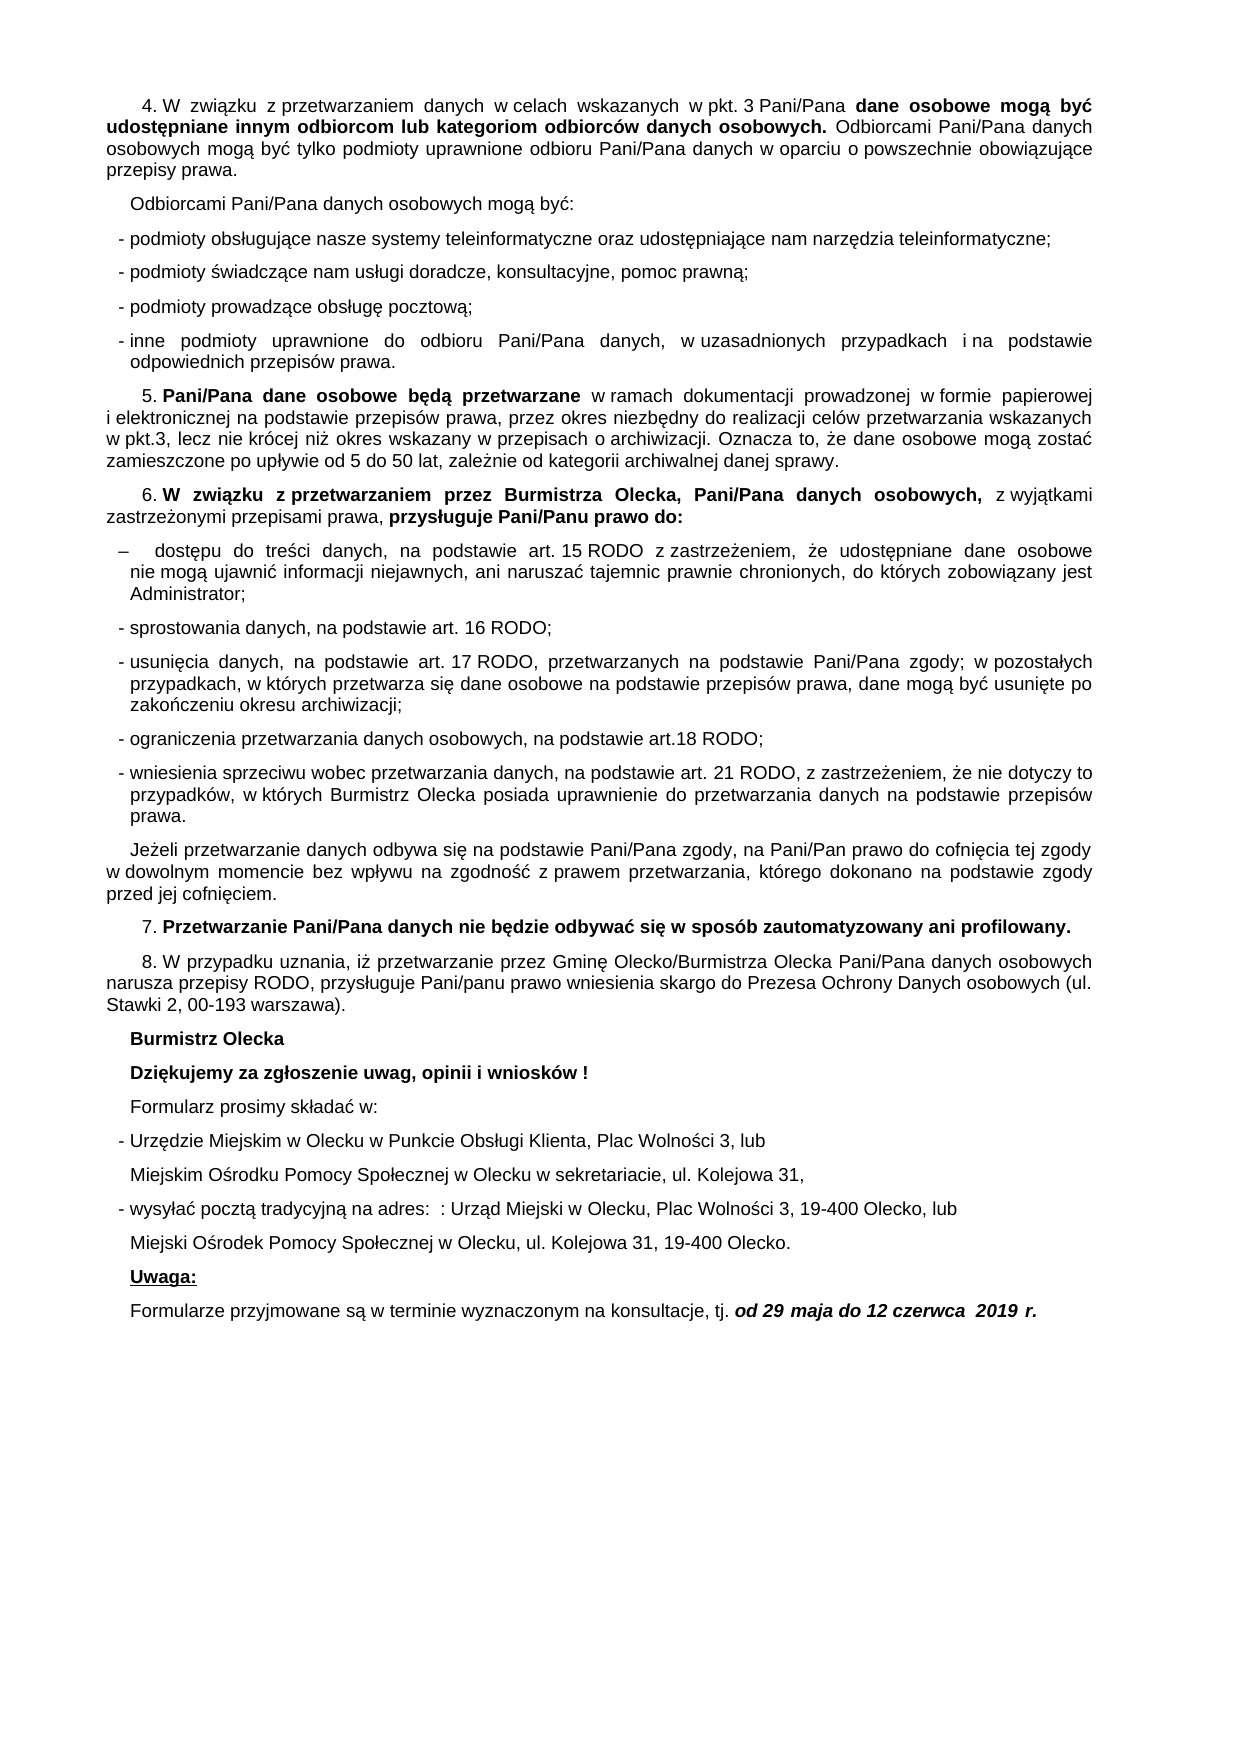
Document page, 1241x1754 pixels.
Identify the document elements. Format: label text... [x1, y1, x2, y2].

text - inne podmioty uprawnione do odbioru Pani/Pana danych, w uzasadnionych przypadkach i na podstawie odpowiednich przepisów prawa. [118, 329, 1093, 373]
text Formularz prosimy składać w: [106, 1096, 1093, 1117]
text Miejski Ośrodek Pomocy Społecznej w Olecku, ul. Kolejowa 31, 19-400 Olecko. [106, 1232, 1093, 1253]
text Dziękujemy za zgłoszenie uwag, opinii i wniosków ! [106, 1062, 1093, 1083]
text – dostępu do treści danych, na podstawie art. 15 RODO z zastrzeżeniem, że udostępniane dane osobowe nie mogą ujawnić informacji niejawnych, ani naruszać tajemnic prawnie chronionych, do których zobowiązany jest Administrator; [118, 539, 1093, 604]
text - podmioty świadczące nam usługi doradcze, konsultacyjne, pomoc prawną; [118, 261, 1093, 283]
text - podmioty obsługujące nasze systemy teleinformatyczne oraz udostępniające nam narzędzia teleinformatyczne; [118, 227, 1093, 249]
text Uwaga: [106, 1266, 1093, 1288]
text Jeżeli przetwarzanie danych odbywa się na podstawie Pani/Pana zgody, na Pani/Pan prawo do cofnięcia tej zgody w dowolnym momencie bez wpływu na zgodność z prawem przetwarzania, którego dokonano na podstawie zgody przed jej cofnięciem. [106, 839, 1093, 904]
text Formularze przyjmowane są w terminie wyznaczonym na konsultacje, tj. od 29 maja do 12 czerwca 2019 r. [106, 1300, 1093, 1322]
text - Urzędzie Miejskim w Olecku w Punkcie Obsługi Klienta, Plac Wolności 3, lub [118, 1130, 1093, 1151]
text 5. Pani/Pana dane osobowe będą przetwarzane w ramach dokumentacji prowadzonej w formie papierowej i elektronicznej na podstawie przepisów prawa, przez okres niezbędny do realizacji celów przetwarzania wskazanych w pkt.3, lecz nie krócej niż okres wskazany w przepisach o archiwizacji. Oznacza to, że dane osobowe mogą zostać zamieszczone po upływie od 5 do 50 lat, zależnie od kategorii archiwalnej danej sprawy. [106, 385, 1093, 471]
text 7. Przetwarzanie Pani/Pana danych nie będzie odbywać się w sposób zautomatyzowany ani profilowany. [106, 916, 1093, 938]
text - podmioty prowadzące obsługę pocztową; [118, 295, 1093, 317]
text - sprostowania danych, na podstawie art. 16 RODO; [118, 617, 1093, 638]
text - wniesienia sprzeciwu wobec przetwarzania danych, na podstawie art. 21 RODO, z zastrzeżeniem, że nie dotyczy to przypadków, w których Burmistrz Olecka posiada uprawnienie do przetwarzania danych na podstawie przepisów prawa. [118, 762, 1093, 827]
text Miejskim Ośrodku Pomocy Społecznej w Olecku w sekretariacie, ul. Kolejowa 31, [106, 1164, 1093, 1185]
text - ograniczenia przetwarzania danych osobowych, na podstawie art.18 RODO; [118, 728, 1093, 749]
text 4. W związku z przetwarzaniem danych w celach wskazanych w pkt. 3 Pani/Pana dane osobowe mogą być udostępniane innym odbiorcom lub kategoriom odbiorców danych osobowych. Odbiorcami Pani/Pana danych osobowych mogą być tylko podmioty uprawnione odbioru Pani/Pana danych w oparciu o powszechnie obowiązujące przepisy prawa. [106, 94, 1093, 181]
text Odbiorcami Pani/Pana danych osobowych mogą być: [106, 193, 1093, 215]
text Burmistrz Olecka [106, 1028, 1093, 1049]
text 6. W związku z przetwarzaniem przez Burmistrza Olecka, Pani/Pana danych osobowych, z wyjątkami zastrzeżonymi przepisami prawa, przysługuje Pani/Panu prawo do: [106, 484, 1093, 527]
text - wysyłać pocztą tradycyjną na adres: : Urząd Miejski w Olecku, Plac Wolności 3, 19-400 Olecko, lub [118, 1198, 1093, 1219]
text 8. W przypadku uznania, iż przetwarzanie przez Gminę Olecko/Burmistrza Olecka Pani/Pana danych osobowych narusza przepisy RODO, przysługuje Pani/panu prawo wniesienia skargo do Prezesa Ochrony Danych osobowych (ul. Stawki 2, 00-193 warszawa). [106, 950, 1093, 1015]
text - usunięcia danych, na podstawie art. 17 RODO, przetwarzanych na podstawie Pani/Pana zgody; w pozostałych przypadkach, w których przetwarza się dane osobowe na podstawie przepisów prawa, dane mogą być usunięte po zakończeniu okresu archiwizacji; [118, 651, 1093, 715]
